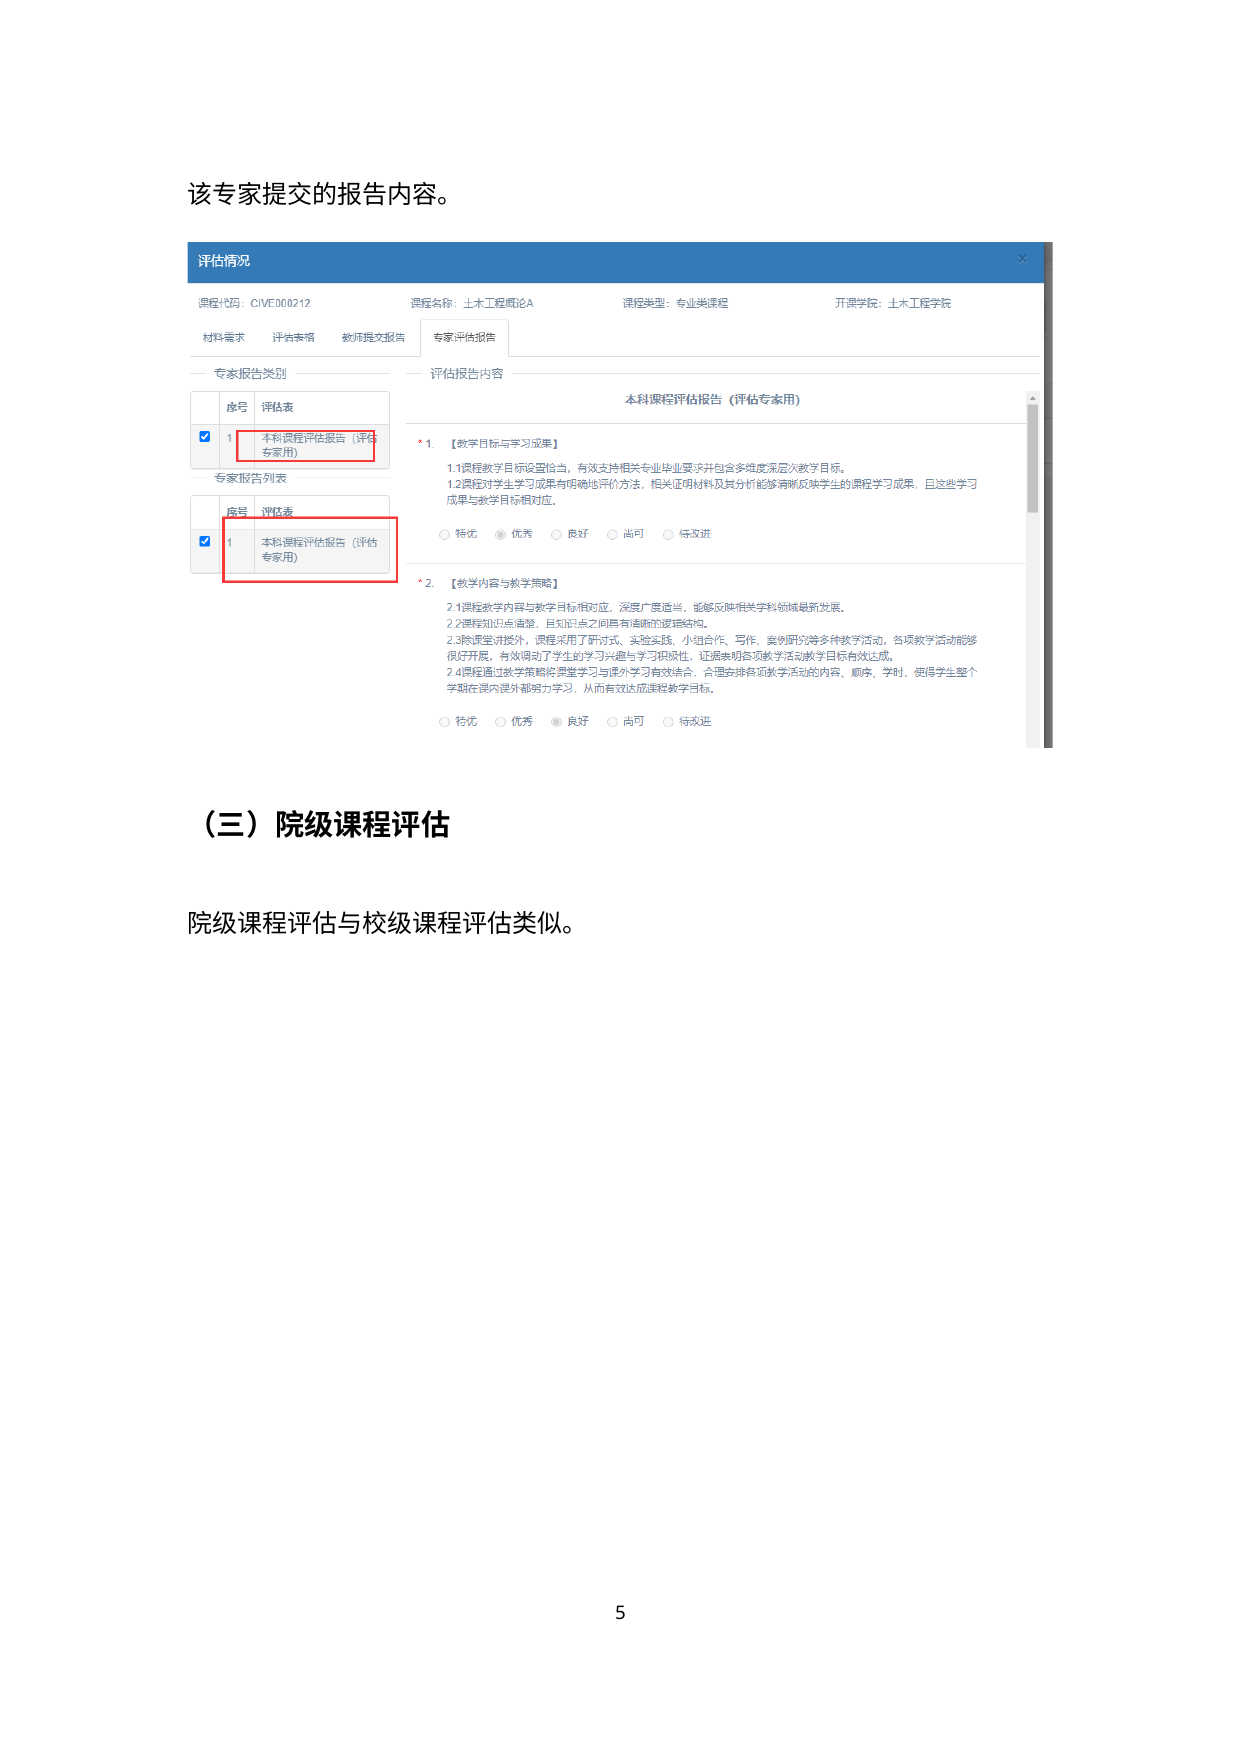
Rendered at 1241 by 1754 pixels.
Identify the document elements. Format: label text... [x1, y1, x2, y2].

text 院级课程评估与校级课程评估类似。 [187, 889, 1053, 954]
subtitle （三）院级课程评估 [187, 790, 1053, 855]
picture [187, 242, 1053, 748]
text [187, 160, 1053, 225]
